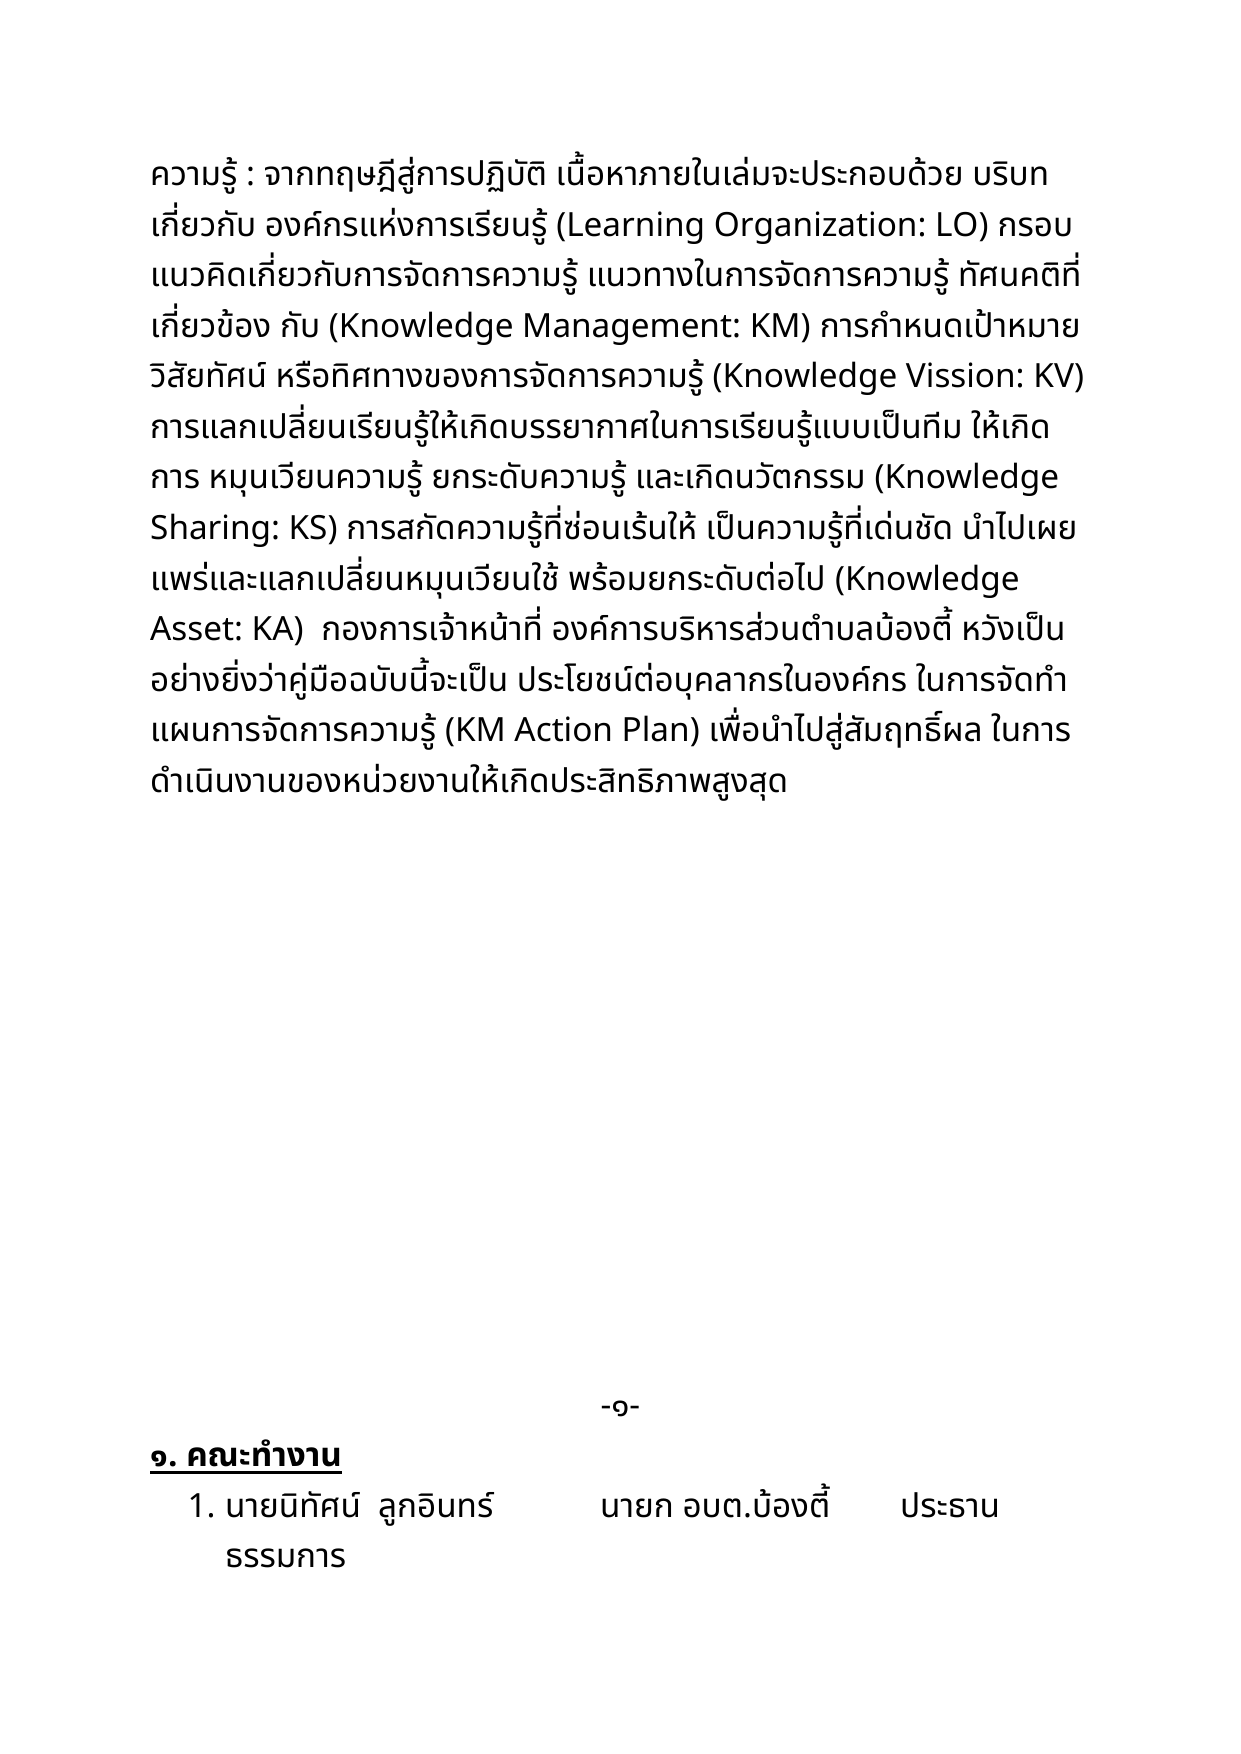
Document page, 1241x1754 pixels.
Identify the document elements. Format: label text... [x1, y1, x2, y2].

text -๑- [150, 1380, 1090, 1431]
list นายนิทัศน์ ลูกอินทร์ นายก อบต.บ้องตี้ ประธานธรรมการ [187, 1482, 1090, 1583]
text ๑. คณะทำงาน [150, 1431, 1090, 1482]
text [150, 150, 1090, 807]
